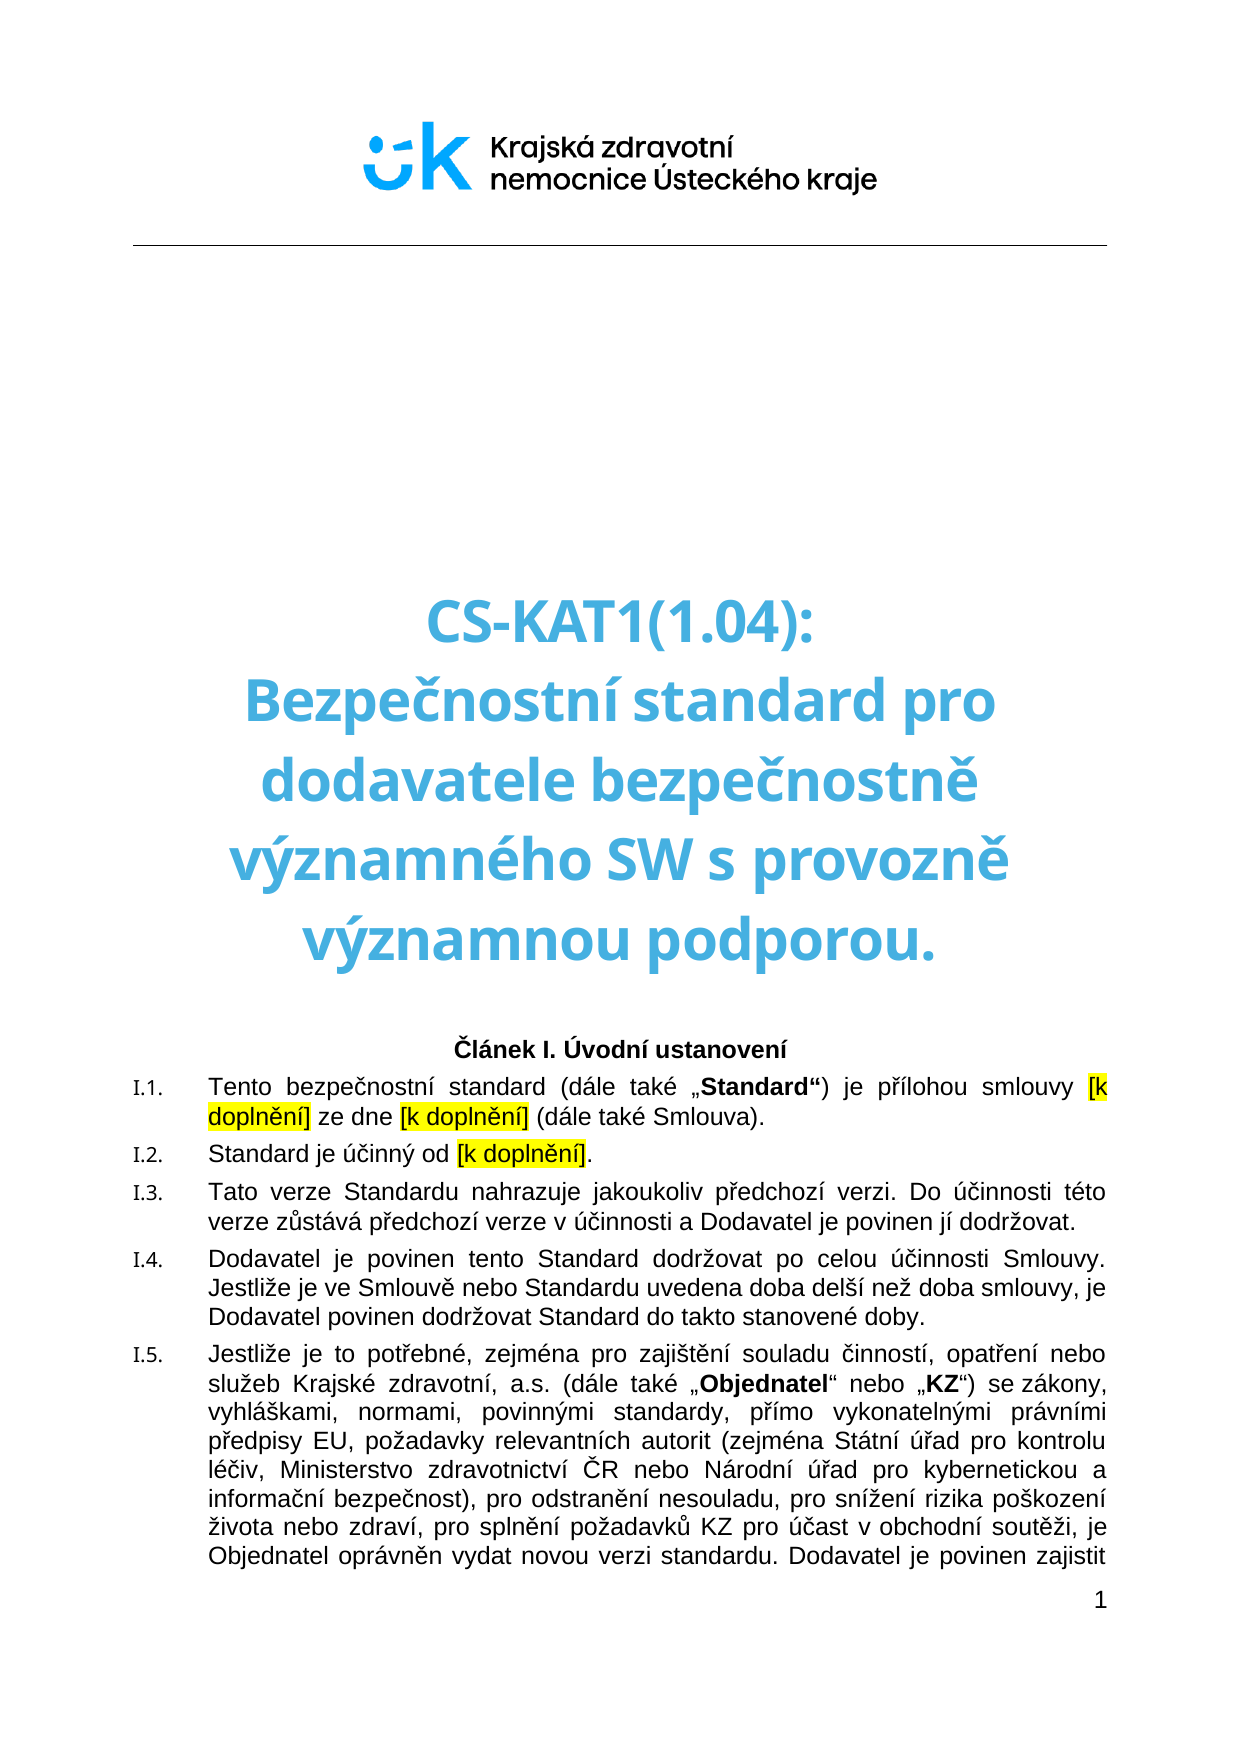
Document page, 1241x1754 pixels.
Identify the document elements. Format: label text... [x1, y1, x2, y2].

text Standard je účinný od [k doplnění]. [133, 1139, 1107, 1169]
text Tato verze Standardu nahrazuje jakoukoliv předchozí verzi. Do účinnosti této verze zůstává předchozí verze v účinnosti a Dodavatel je povinen jí dodržovat. [133, 1177, 1107, 1235]
title CS-KAT1(1.04): [133, 580, 1107, 659]
text Dodavatel je povinen tento Standard dodržovat po celou účinnosti Smlouvy. Jestliže je ve Smlouvě nebo Standardu uvedena doba delší než doba smlouvy, je Dodavatel povinen dodržovat Standard do takto stanovené doby. [133, 1244, 1107, 1331]
title Bezpečnostní standard pro dodavatele bezpečnostně významného SW s provozně významnou podporou. [133, 659, 1107, 977]
text Tento bezpečnostní standard (dále také „Standard“) je přílohou smlouvy [k doplnění] ze dne [k doplnění] (dále také Smlouva). [133, 1072, 1107, 1131]
picture [310, 82, 930, 243]
subtitle Úvodní ustanovení [133, 1035, 1107, 1064]
